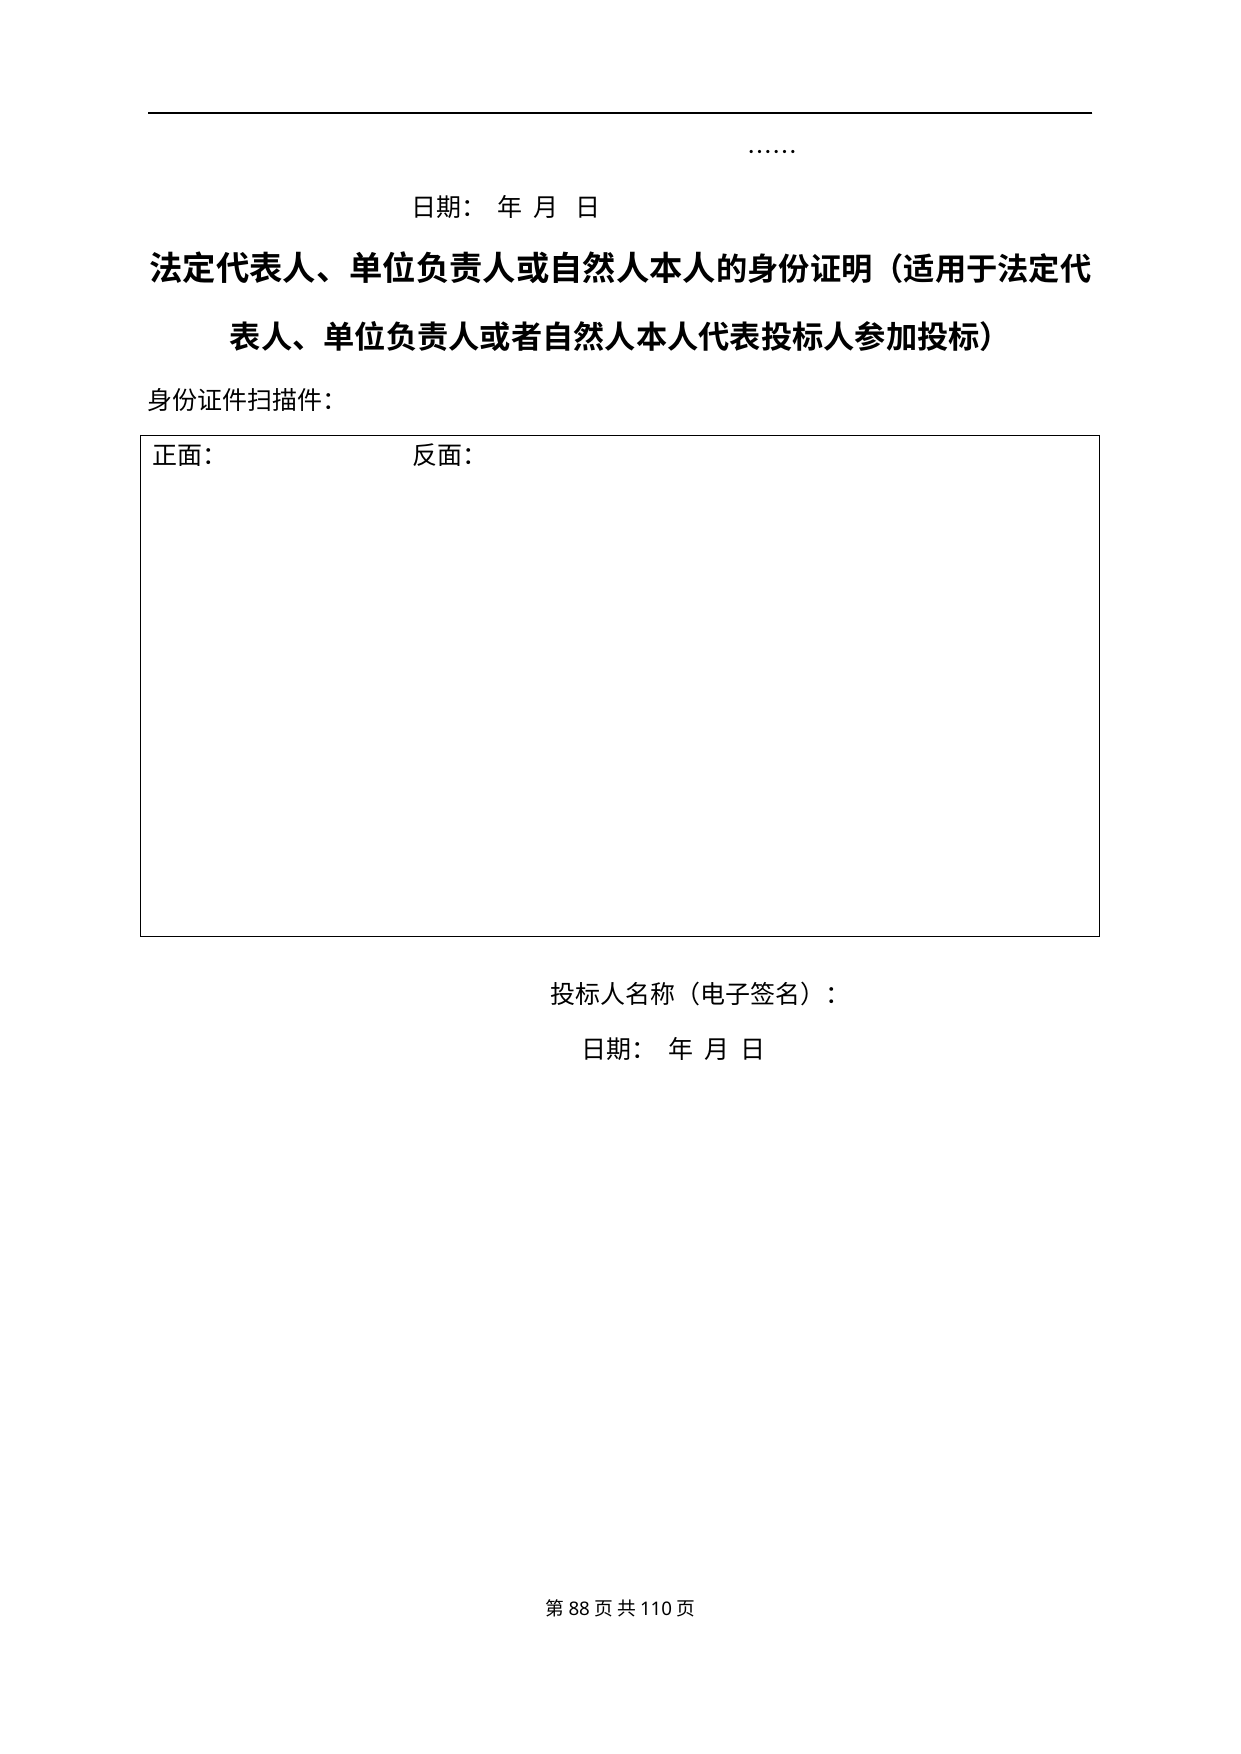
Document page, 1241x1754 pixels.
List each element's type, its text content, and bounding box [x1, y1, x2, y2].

table_header 正面： 反面： [141, 436, 1099, 936]
text 投标人名称（电子签名）： [148, 975, 1092, 1011]
text …… [148, 133, 1092, 169]
text 法定代表人、单位负责人或自然人本人的身份证明（适用于法定代表人、单位负责人或者自然人本人代表投标人参加投标） [148, 242, 1092, 358]
text 日期： 年 月 日 [148, 1029, 1092, 1065]
text 身份证件扫描件： [148, 380, 1092, 417]
text 日期： 年 月 日 [148, 187, 1092, 223]
